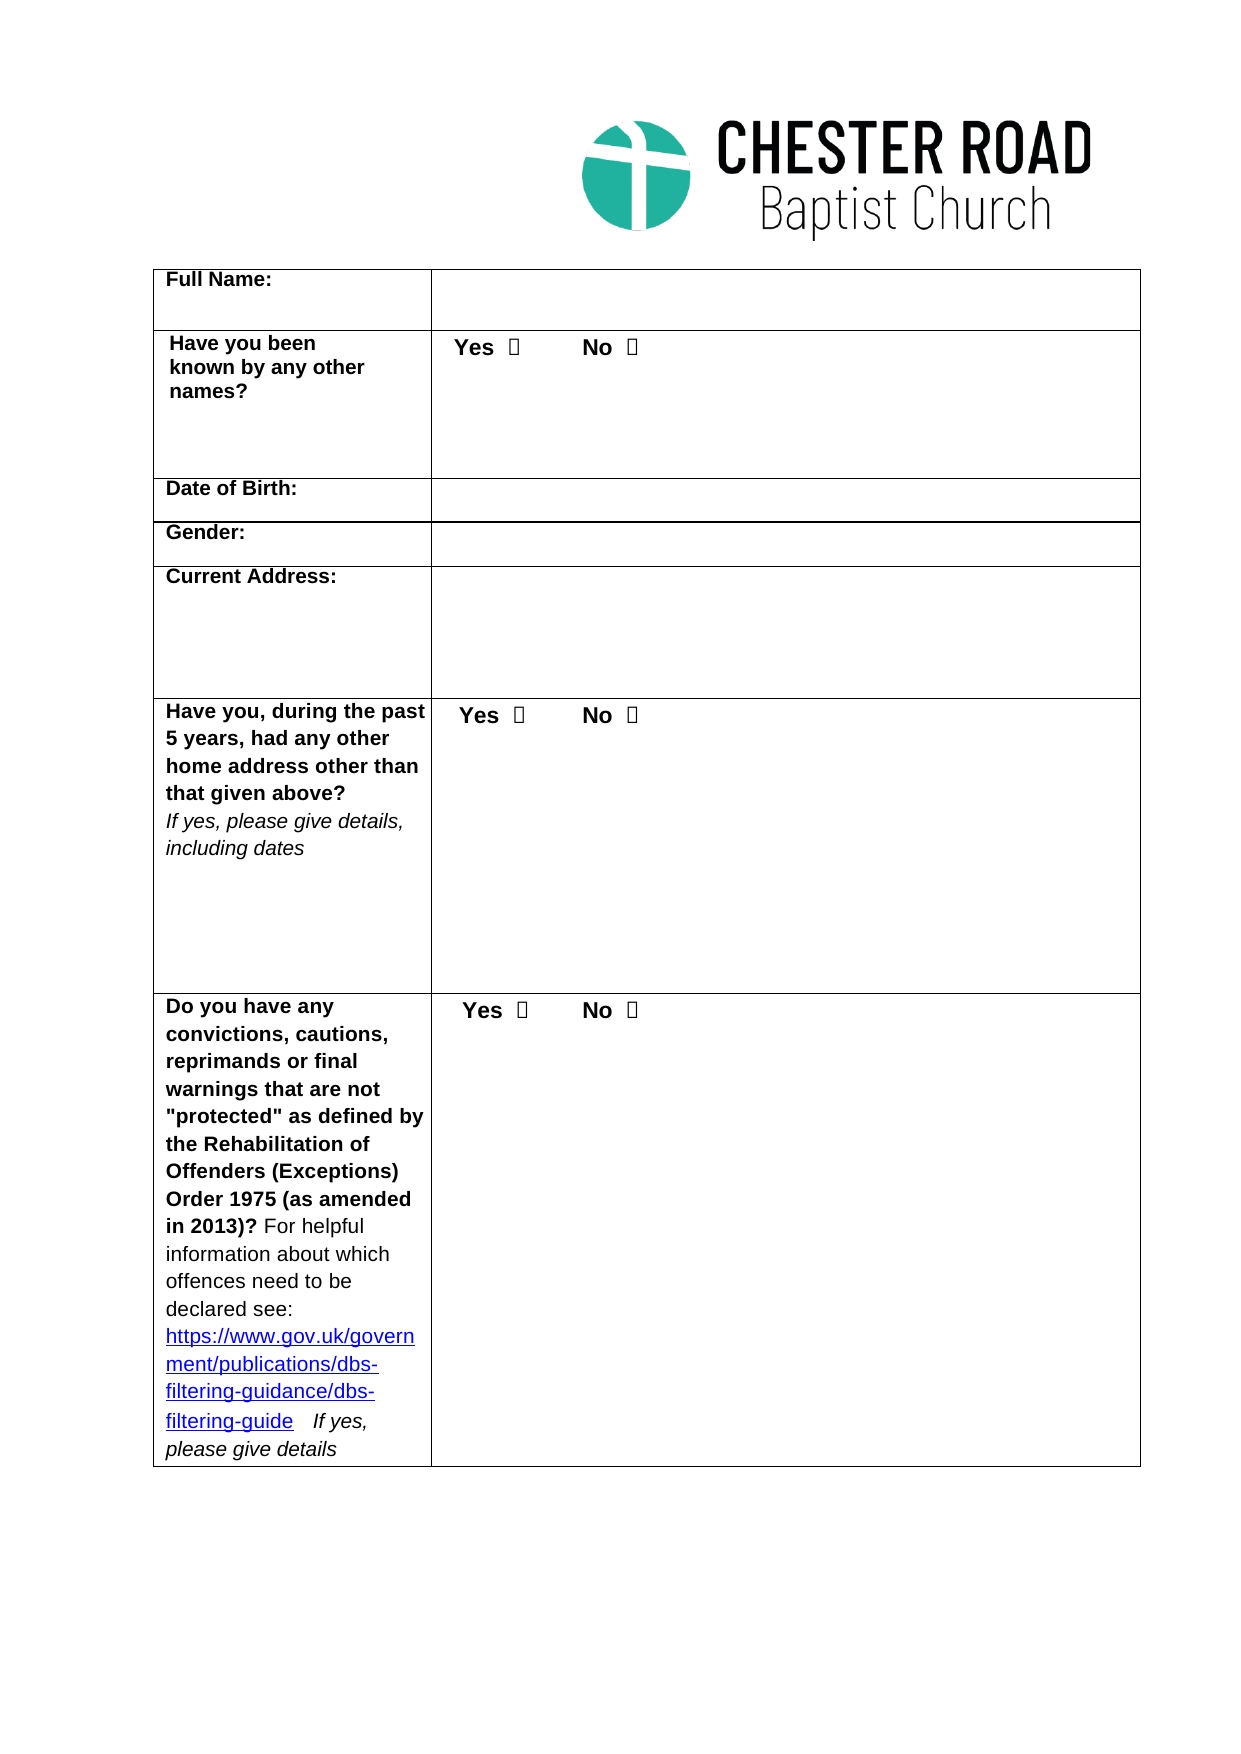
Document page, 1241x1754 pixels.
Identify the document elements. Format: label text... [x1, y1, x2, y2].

table_header [432, 270, 1140, 329]
table_header Full Name: [154, 270, 431, 329]
table_cell Yes  No  [432, 331, 1140, 477]
table_cell Gender: [154, 523, 431, 566]
table_cell Date of Birth: [154, 479, 431, 521]
table_cell Current Address: [154, 567, 431, 698]
table_cell Do you have any convictions, cautions, reprimands or final warnings that are not "protected" as defined by the Rehabilitation of Offenders (Exceptions) Order 1975 (as amended in 2013)? For helpful information about which offences need to be declared see: https://www.gov.uk/government/publications/dbs-filtering-guidance/dbs-filtering-guide If yes, please give details [154, 994, 431, 1466]
table_cell [432, 523, 1140, 566]
table_cell Have you, during the past 5 years, had any other home address other than that given above? If yes, please give details, including dates [154, 699, 431, 993]
table_cell Yes  No  [432, 699, 1140, 993]
table_cell [432, 479, 1140, 521]
table_cell Yes  No  [432, 994, 1140, 1466]
table_cell Have you been known by any other names? If yes, please give details, including dates [154, 331, 431, 477]
picture [571, 101, 1091, 241]
table_cell [432, 567, 1140, 698]
